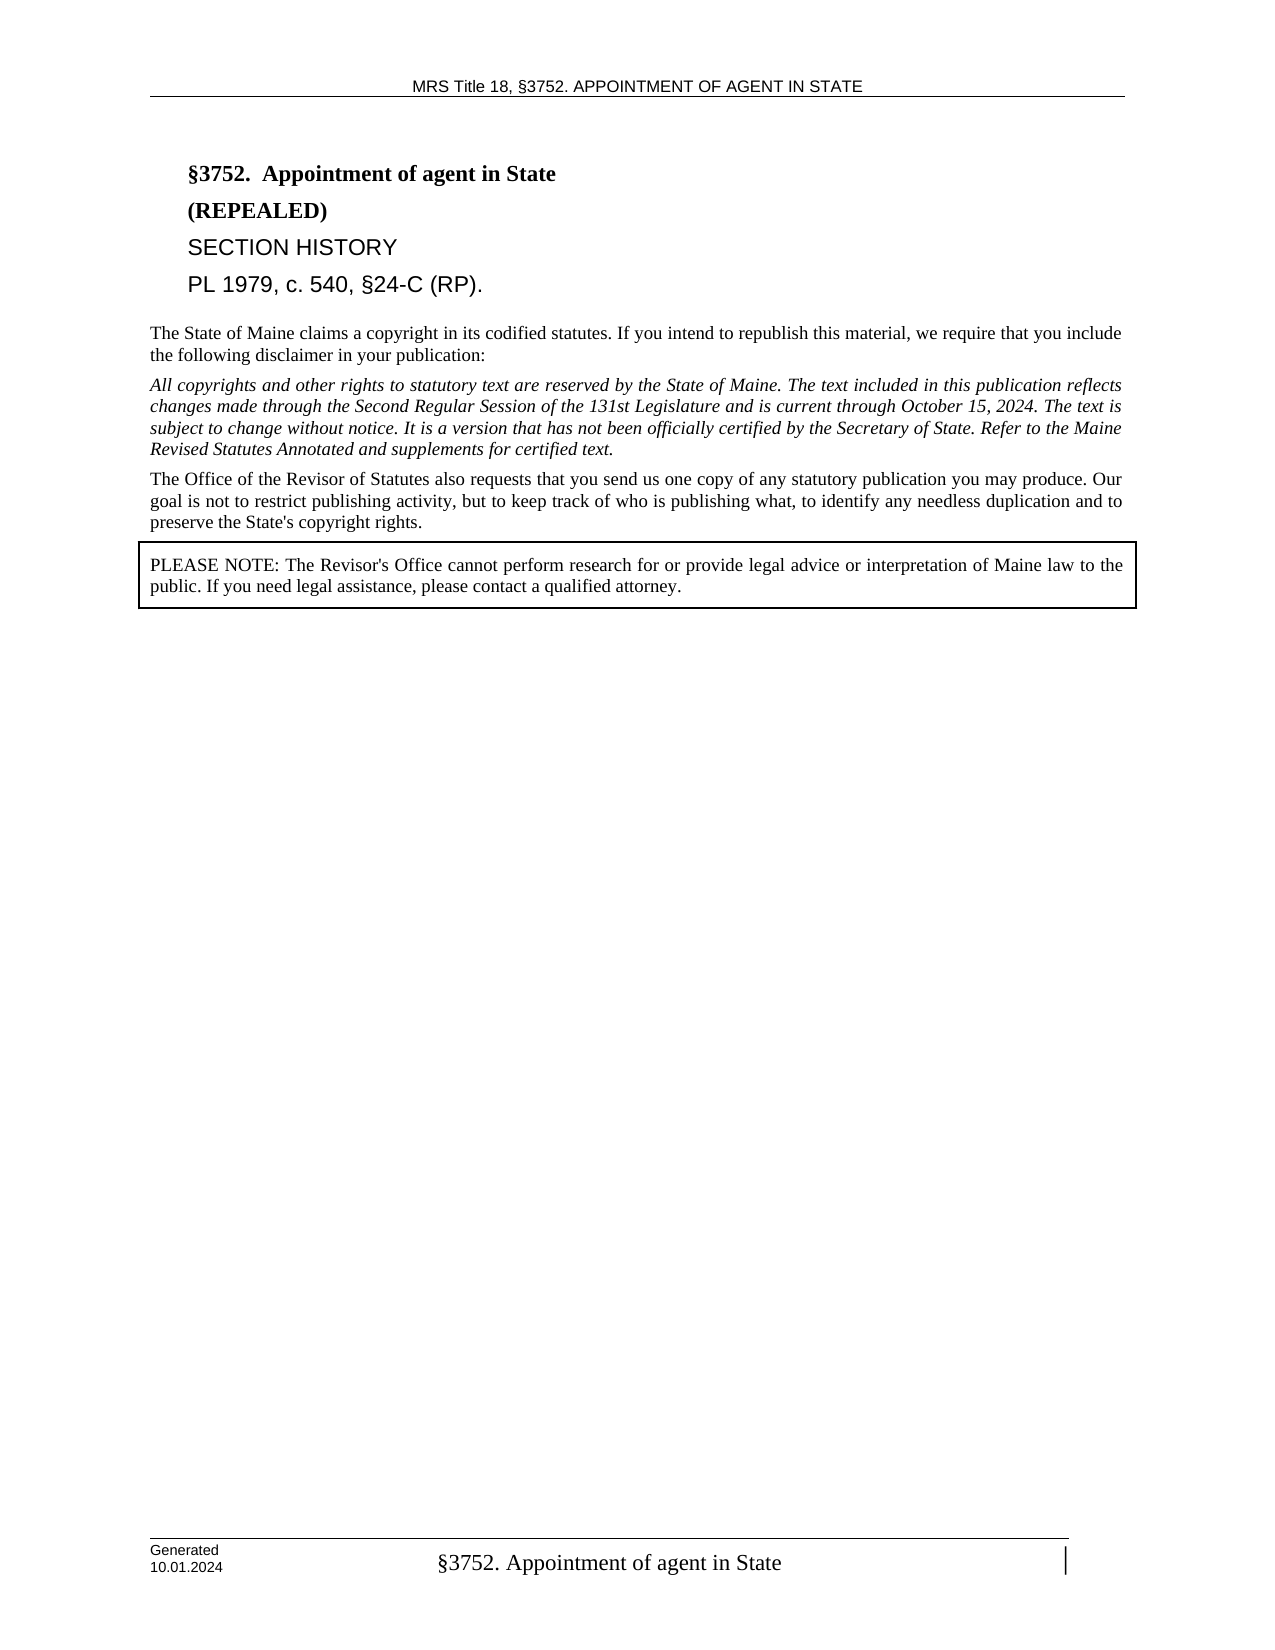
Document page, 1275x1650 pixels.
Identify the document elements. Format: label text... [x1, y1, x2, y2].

text §3752. Appointment of agent in State [187, 160, 1125, 187]
text All copyrights and other rights to statutory text are reserved by the State of Maine. The text included in this publication reflects changes made through the Second Regular Session of the 131st Legislature and is current through October 15, 2024 . The text is subject to change without notice. It is a version that has not been officially certified by the Secretary of State. Refer to the Maine Revised Statutes Annotated and supplements for certified text. [150, 373, 1125, 460]
text The Office of the Revisor of Statutes also requests that you send us one copy of any statutory publication you may produce. Our goal is not to restrict publishing activity, but to keep track of who is publishing what, to identify any needless duplication and to preserve the State's copyright rights. [150, 468, 1125, 533]
text SECTION HISTORY [187, 234, 1125, 260]
text PLEASE NOTE: The Revisor's Office cannot perform research for or provide legal advice or interpretation of Maine law to the public. If you need legal assistance, please contact a qualified attorney. [140, 543, 1135, 607]
text (REPEALED) [187, 197, 1125, 223]
text PL 1979, c. 540, §24-C (RP). [187, 271, 1125, 297]
text The State of Maine claims a copyright in its codified statutes. If you intend to republish this material, we require that you include the following disclaimer in your publication: [150, 322, 1125, 365]
